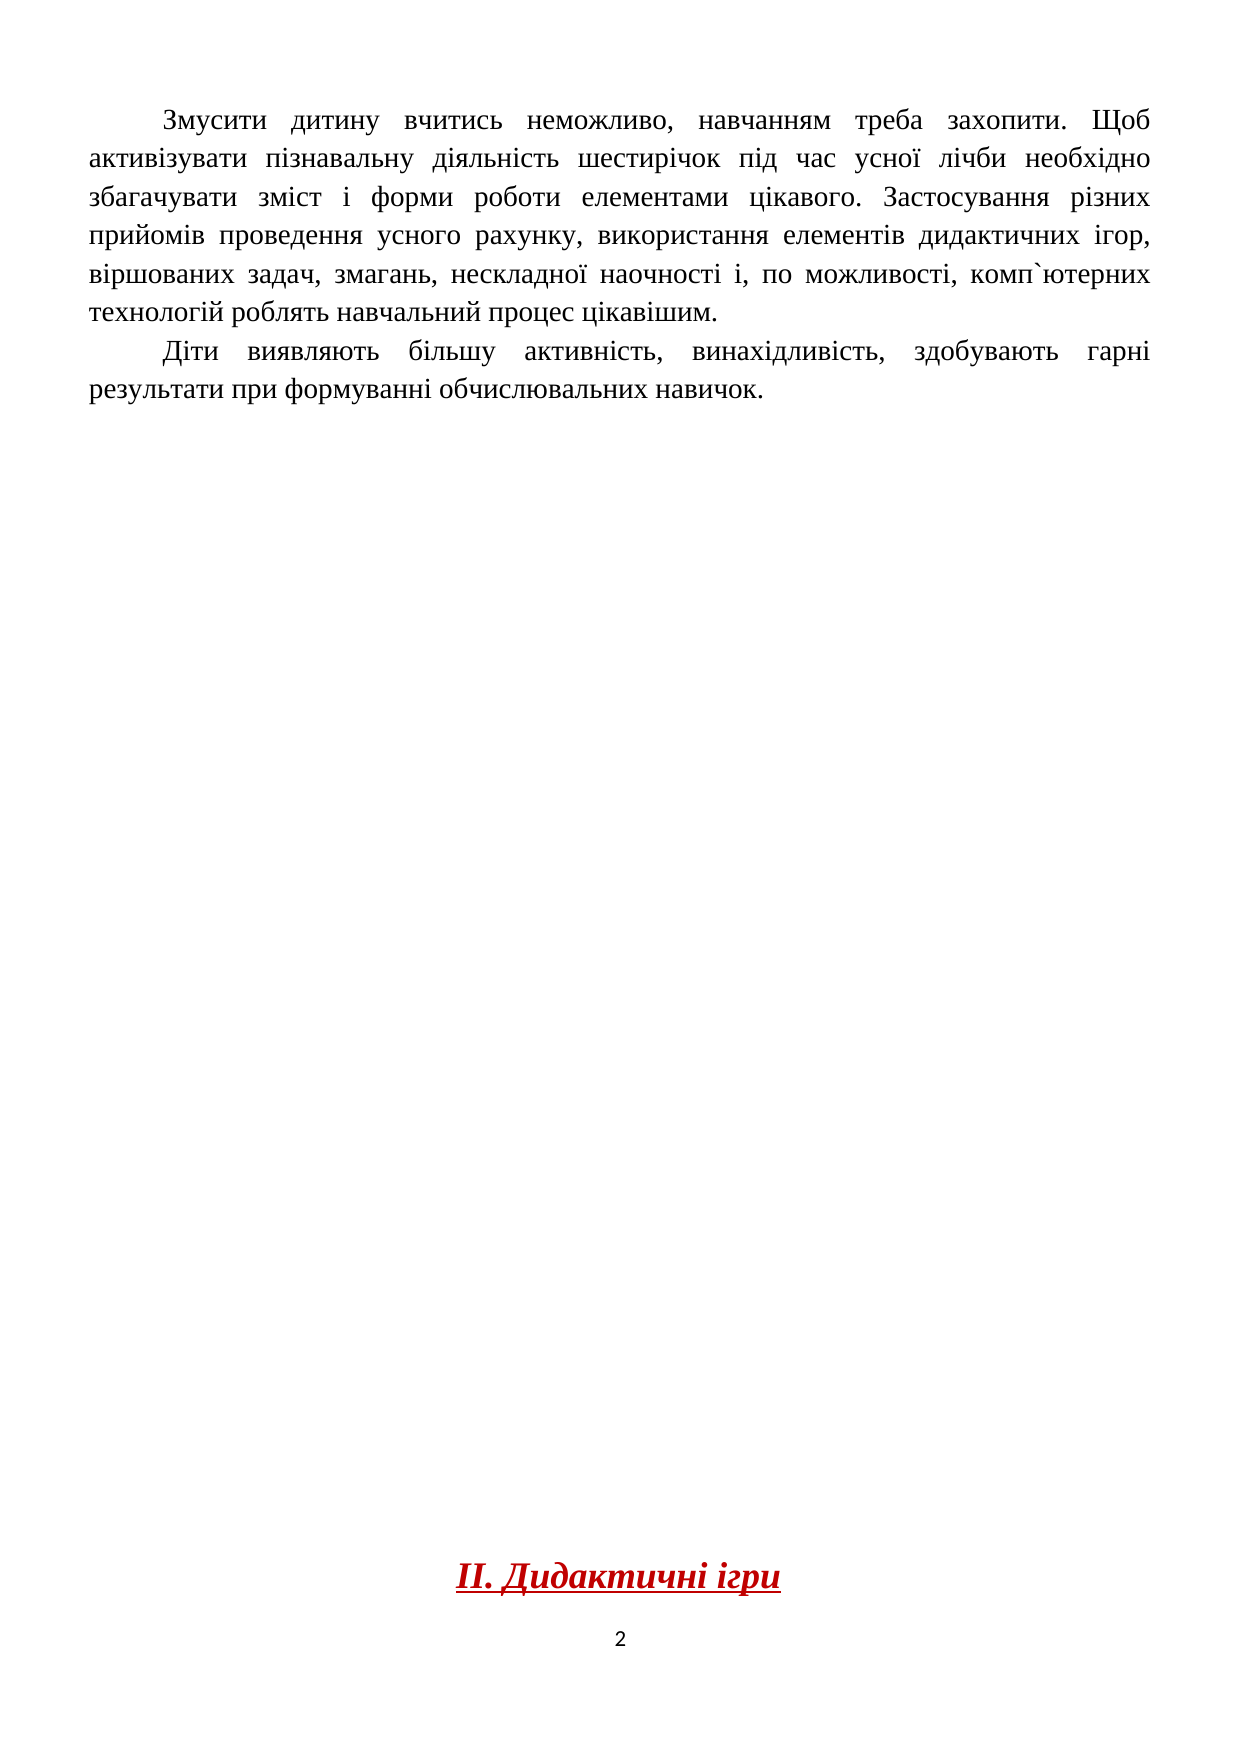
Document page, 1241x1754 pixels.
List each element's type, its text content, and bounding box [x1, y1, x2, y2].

text Змусити дитину вчитись неможливо, навчанням треба захопити. Щоб активізувати пізнавальну діяльність шестирічок під час усної лічби необхідно збагачувати зміст і форми роботи елементами цікавого. Застосування різних прийомів проведення усного рахунку, використання елементів дидактичних ігор, віршованих задач, змагань, нескладної наочності і, по можливості, комп`ютерних технологій роблять навчальний процес цікавішим. [89, 102, 1152, 328]
text Діти виявляють більшу активність, винахідливість, здобувають гарні результати при формуванні обчислювальних навичок. [89, 333, 1152, 405]
text ІІ. Дидактичні ігри [89, 1554, 1152, 1597]
